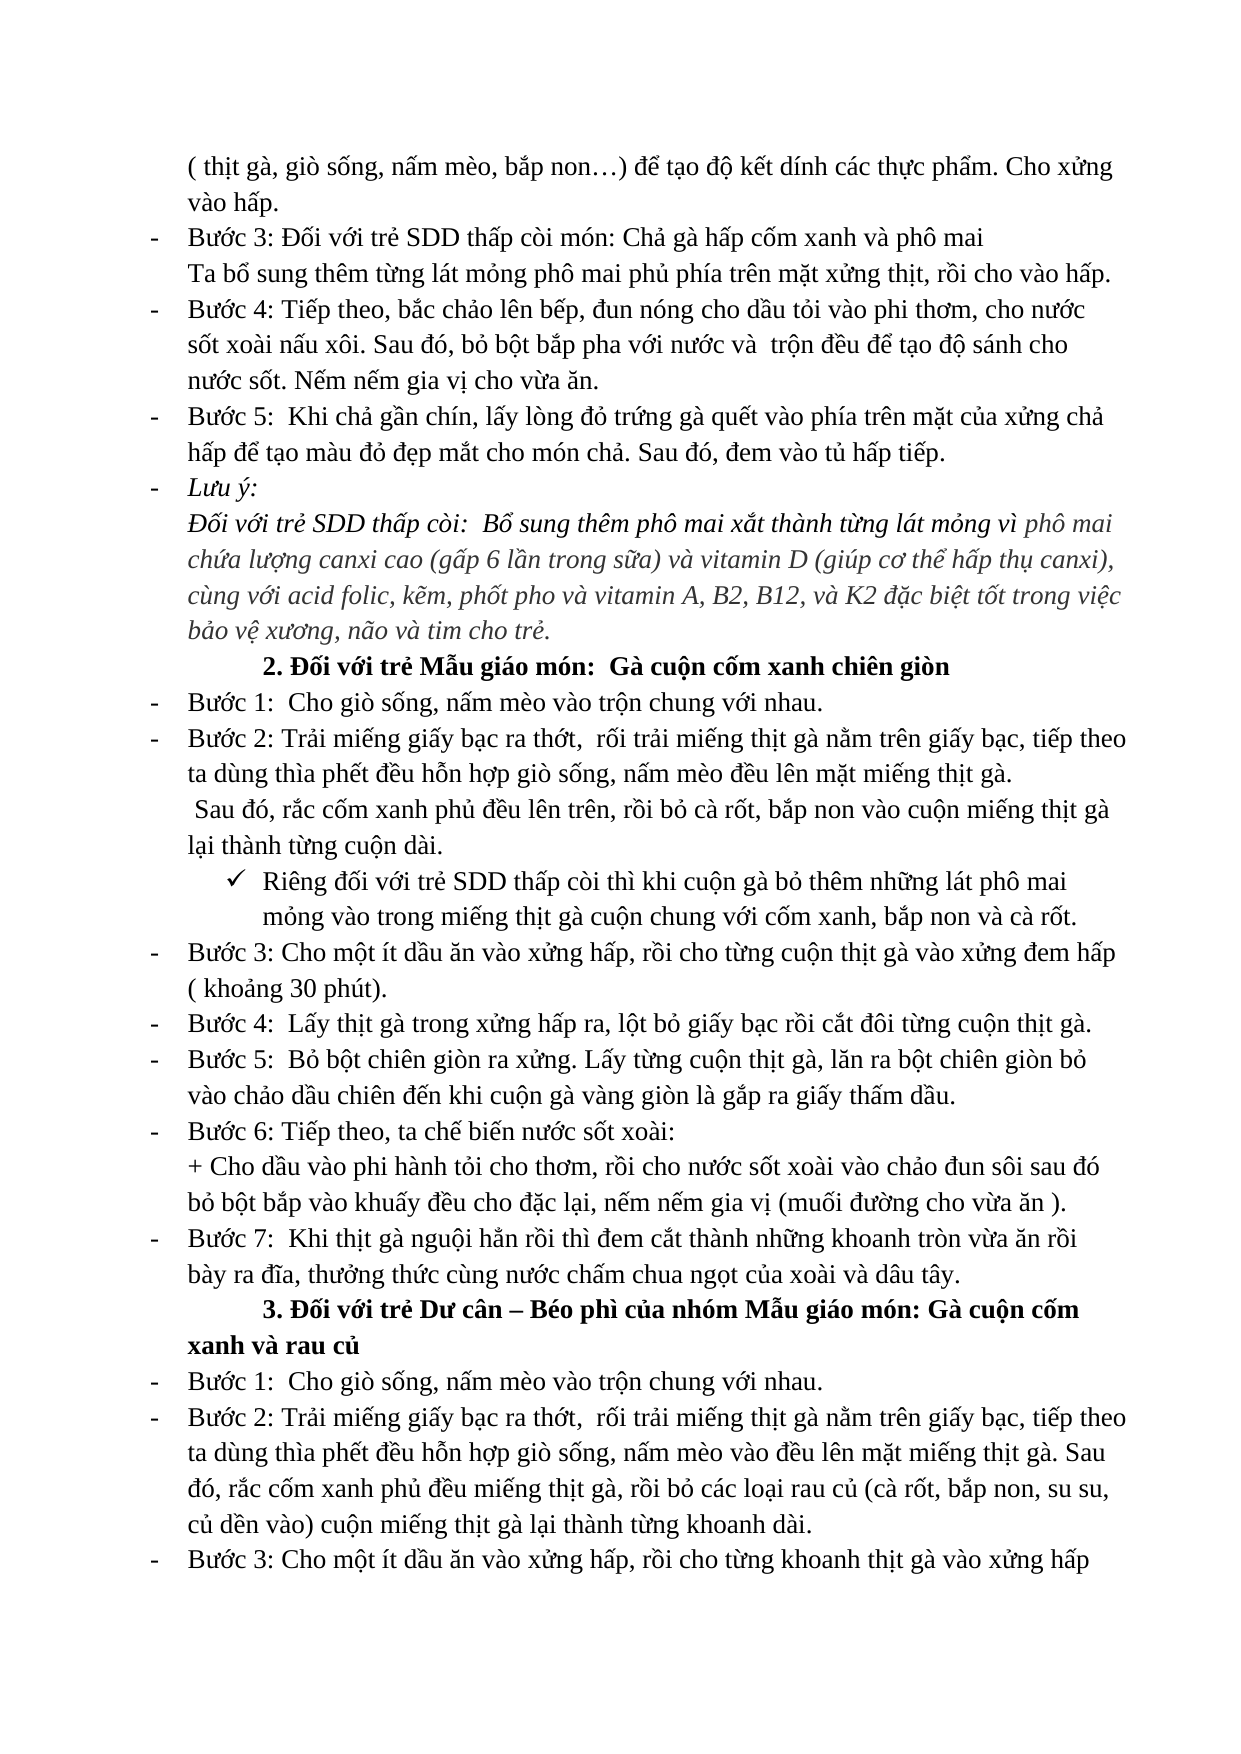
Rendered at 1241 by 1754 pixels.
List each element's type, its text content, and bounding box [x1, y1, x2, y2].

list Bước 7: Khi thịt gà nguội hẳn rồi thì đem cắt thành những khoanh tròn vừa ăn rồi bày ra đĩa, thưởng thức cùng nước chấm chua ngọt của xoài và dâu tây. [150, 1222, 1128, 1289]
list Bước 3: Cho một ít dầu ăn vào xửng hấp, rồi cho từng khoanh thịt gà vào xửng hấp [150, 1543, 1128, 1575]
list Ta bổ sung thêm từng lát mỏng phô mai phủ phía trên mặt xửng thịt, rồi cho vào hấp. [187, 257, 1128, 288]
list Bước 2: Trải miếng giấy bạc ra thớt, rối trải miếng thịt gà nằm trên giấy bạc, tiếp theo ta dùng thìa phết đều hỗn hợp giò sống, nấm mèo đều lên mặt miếng thịt gà. [150, 722, 1128, 788]
list Riêng đối với trẻ SDD thấp còi thì khi cuộn gà bỏ thêm những lát phô mai mỏng vào trong miếng thịt gà cuộn chung với cốm xanh, bắp non và cà rốt. [225, 864, 1128, 932]
list Bước 5: Bỏ bột chiên giòn ra xửng. Lấy từng cuộn thịt gà, lăn ra bột chiên giòn bỏ vào chảo dầu chiên đến khi cuộn gà vàng giòn là gắp ra giấy thấm dầu. [150, 1043, 1128, 1110]
list Bước 1: Cho giò sống, nấm mèo vào trộn chung với nhau. [150, 1365, 1128, 1396]
list Đối với trẻ SDD thấp còi: Bổ sung thêm phô mai xắt thành từng lát mỏng vì phô mai chứa lượng canxi cao (gấp 6 lần trong sữa) và vitamin D (giúp cơ thể hấp thụ canxi), cùng với acid folic, kẽm, phốt pho và vitamin A, B2, B12, và K2 đặc biệt tốt trong việc bảo vệ xương, não và tim cho trẻ. [187, 507, 1128, 646]
text 3. Đối với trẻ Dư cân – Béo phì của nhóm Mẫu giáo món: Gà cuộn cốm xanh và rau củ [187, 1293, 1128, 1360]
list Bước 4: Lấy thịt gà trong xửng hấp ra, lột bỏ giấy bạc rồi cắt đôi từng cuộn thịt gà. [150, 1008, 1128, 1039]
list Sau đó, rắc cốm xanh phủ đều lên trên, rồi bỏ cà rốt, bắp non vào cuộn miếng thịt gà lại thành từng cuộn dài. [187, 793, 1128, 860]
list + Cho dầu vào phi hành tỏi cho thơm, rồi cho nước sốt xoài vào chảo đun sôi sau đó bỏ bột bắp vào khuấy đều cho đặc lại, nếm nếm gia vị (muối đường cho vừa ăn ). [187, 1151, 1128, 1217]
list Lưu ý: [150, 472, 1128, 503]
list Bước 4: Tiếp theo, bắc chảo lên bếp, đun nóng cho dầu tỏi vào phi thơm, cho nước sốt xoài nấu xôi. Sau đó, bỏ bột bắp pha với nước và trộn đều để tạo độ sánh cho nước sốt. Nếm nếm gia vị cho vừa ăn. [150, 293, 1128, 396]
list 2. Đối với trẻ Mẫu giáo món: Gà cuộn cốm xanh chiên giòn [262, 650, 1128, 681]
list Bước 3: Đối với trẻ SDD thấp còi món: Chả gà hấp cốm xanh và phô mai [150, 221, 1128, 253]
list Bước 1: Cho giò sống, nấm mèo vào trộn chung với nhau. [150, 686, 1128, 717]
list ( thịt gà, giò sống, nấm mèo, bắp non…) để tạo độ kết dính các thực phẩm. Cho xửng vào hấp. [187, 150, 1128, 217]
list Bước 2: Trải miếng giấy bạc ra thớt, rối trải miếng thịt gà nằm trên giấy bạc, tiếp theo ta dùng thìa phết đều hỗn hợp giò sống, nấm mèo vào đều lên mặt miếng thịt gà. Sau đó, rắc cốm xanh phủ đều miếng thịt gà, rồi bỏ các loại rau củ (cà rốt, bắp non, su su, củ dền vào) cuộn miếng thịt gà lại thành từng khoanh dài. [150, 1401, 1128, 1539]
list Bước 6: Tiếp theo, ta chế biến nước sốt xoài: [150, 1115, 1128, 1146]
list Bước 5: Khi chả gần chín, lấy lòng đỏ trứng gà quết vào phía trên mặt của xửng chả hấp để tạo màu đỏ đẹp mắt cho món chả. Sau đó, đem vào tủ hấp tiếp. [150, 400, 1128, 467]
list Bước 3: Cho một ít dầu ăn vào xửng hấp, rồi cho từng cuộn thịt gà vào xửng đem hấp ( khoảng 30 phút). [150, 936, 1128, 1003]
